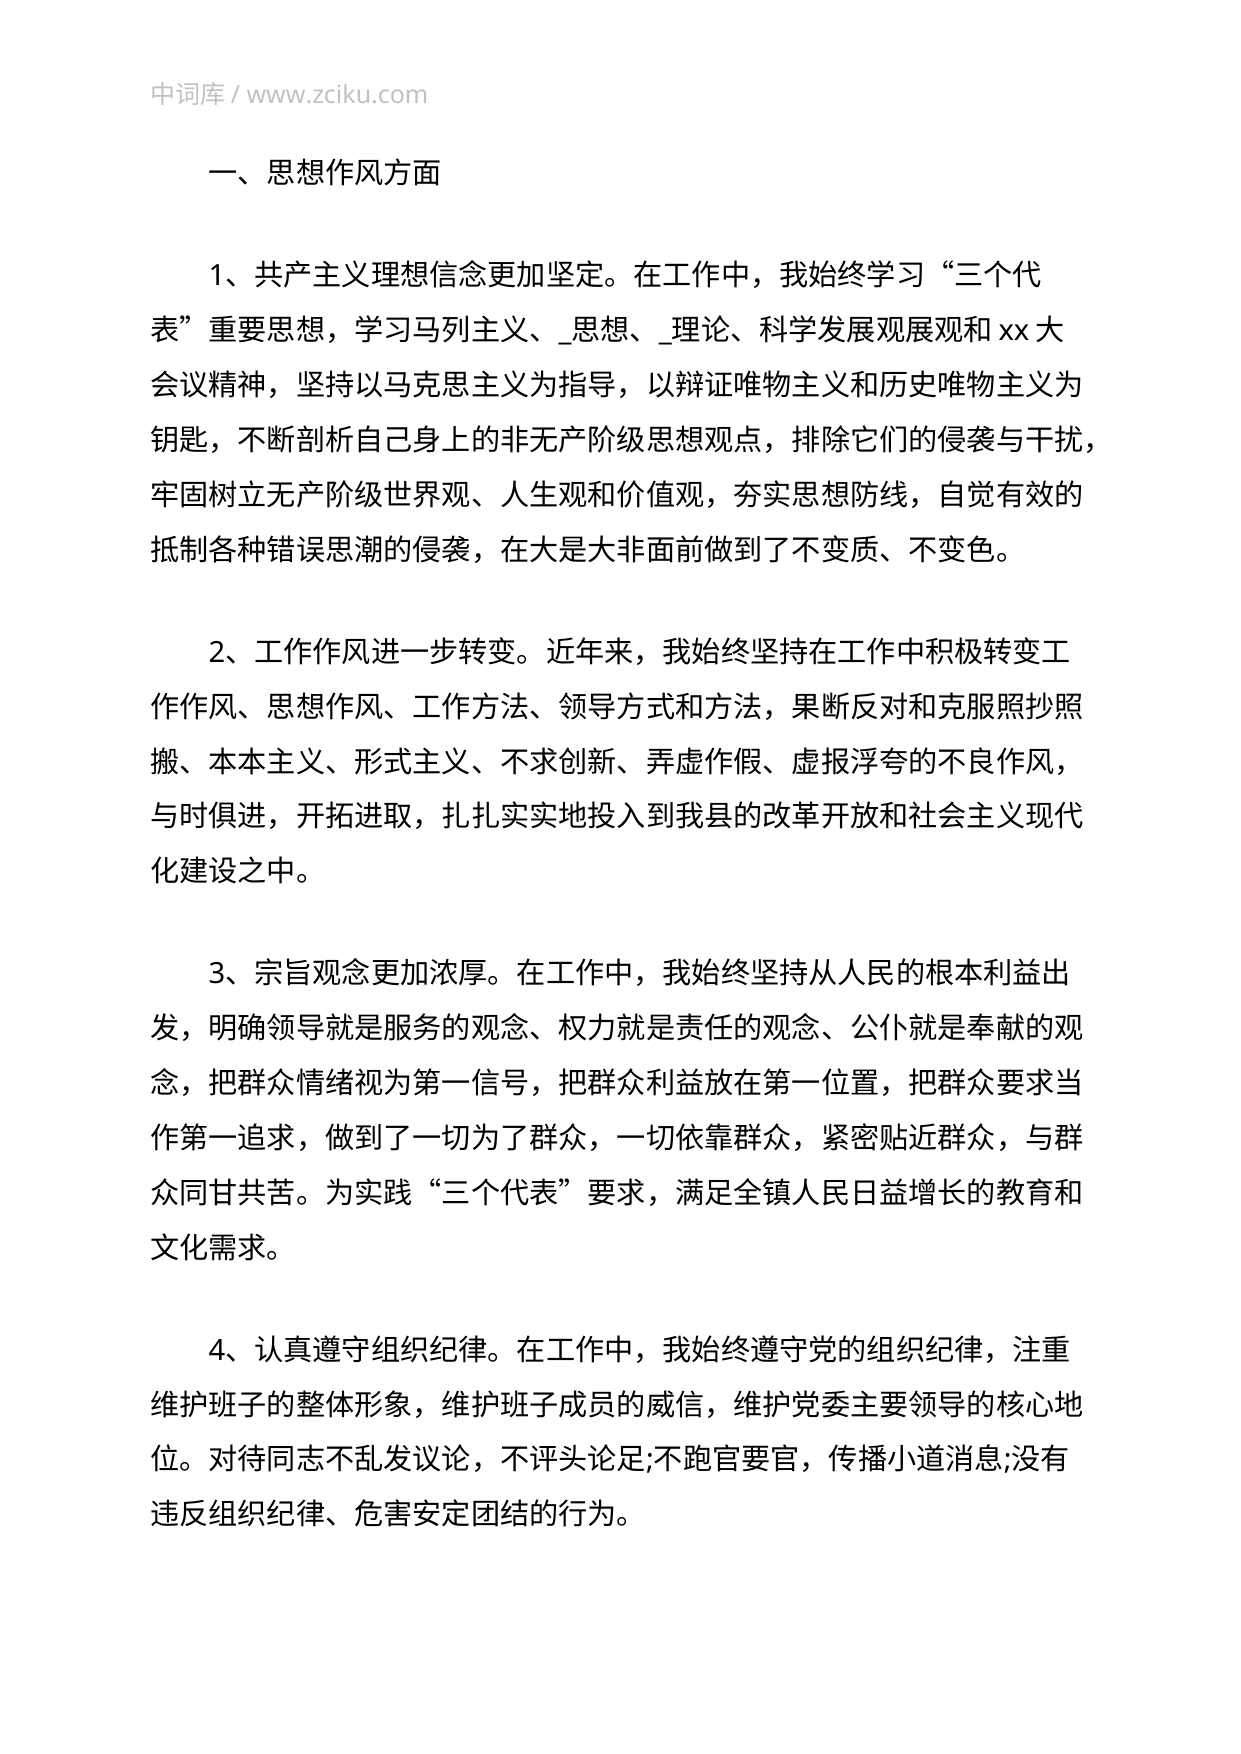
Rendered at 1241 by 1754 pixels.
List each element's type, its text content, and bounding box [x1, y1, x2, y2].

text 4、认真遵守组织纪律。在工作中，我始终遵守党的组织纪律，注重维护班子的整体形象，维护班子成员的威信，维护党委主要领导的核心地位。对待同志不乱发议论，不评头论足;不跑官要官，传播小道消息;没有违反组织纪律、危害安定团结的行为。 [150, 1326, 1090, 1533]
text 1、共产主义理想信念更加坚定。在工作中，我始终学习“三个代表”重要思想，学习马列主义、_思想、_理论、科学发展观展观和xx大会议精神，坚持以马克思主义为指导，以辩证唯物主义和历史唯物主义为钥匙，不断剖析自己身上的非无产阶级思想观点，排除它们的侵袭与干扰，牢固树立无产阶级世界观、人生观和价值观，夯实思想防线，自觉有效的抵制各种错误思潮的侵袭，在大是大非面前做到了不变质、不变色。 [150, 252, 1090, 569]
text 一、思想作风方面 [150, 150, 1090, 192]
text 3、宗旨观念更加浓厚。在工作中，我始终坚持从人民的根本利益出发，明确领导就是服务的观念、权力就是责任的观念、公仆就是奉献的观念，把群众情绪视为第一信号，把群众利益放在第一位置，把群众要求当作第一追求，做到了一切为了群众，一切依靠群众，紧密贴近群众，与群众同甘共苦。为实践“三个代表”要求，满足全镇人民日益增长的教育和文化需求。 [150, 950, 1090, 1267]
text 2、工作作风进一步转变。近年来，我始终坚持在工作中积极转变工作作风、思想作风、工作方法、领导方式和方法，果断反对和克服照抄照搬、本本主义、形式主义、不求创新、弄虚作假、虚报浮夸的不良作风，与时俱进，开拓进取，扎扎实实地投入到我县的改革开放和社会主义现代化建设之中。 [150, 628, 1090, 890]
